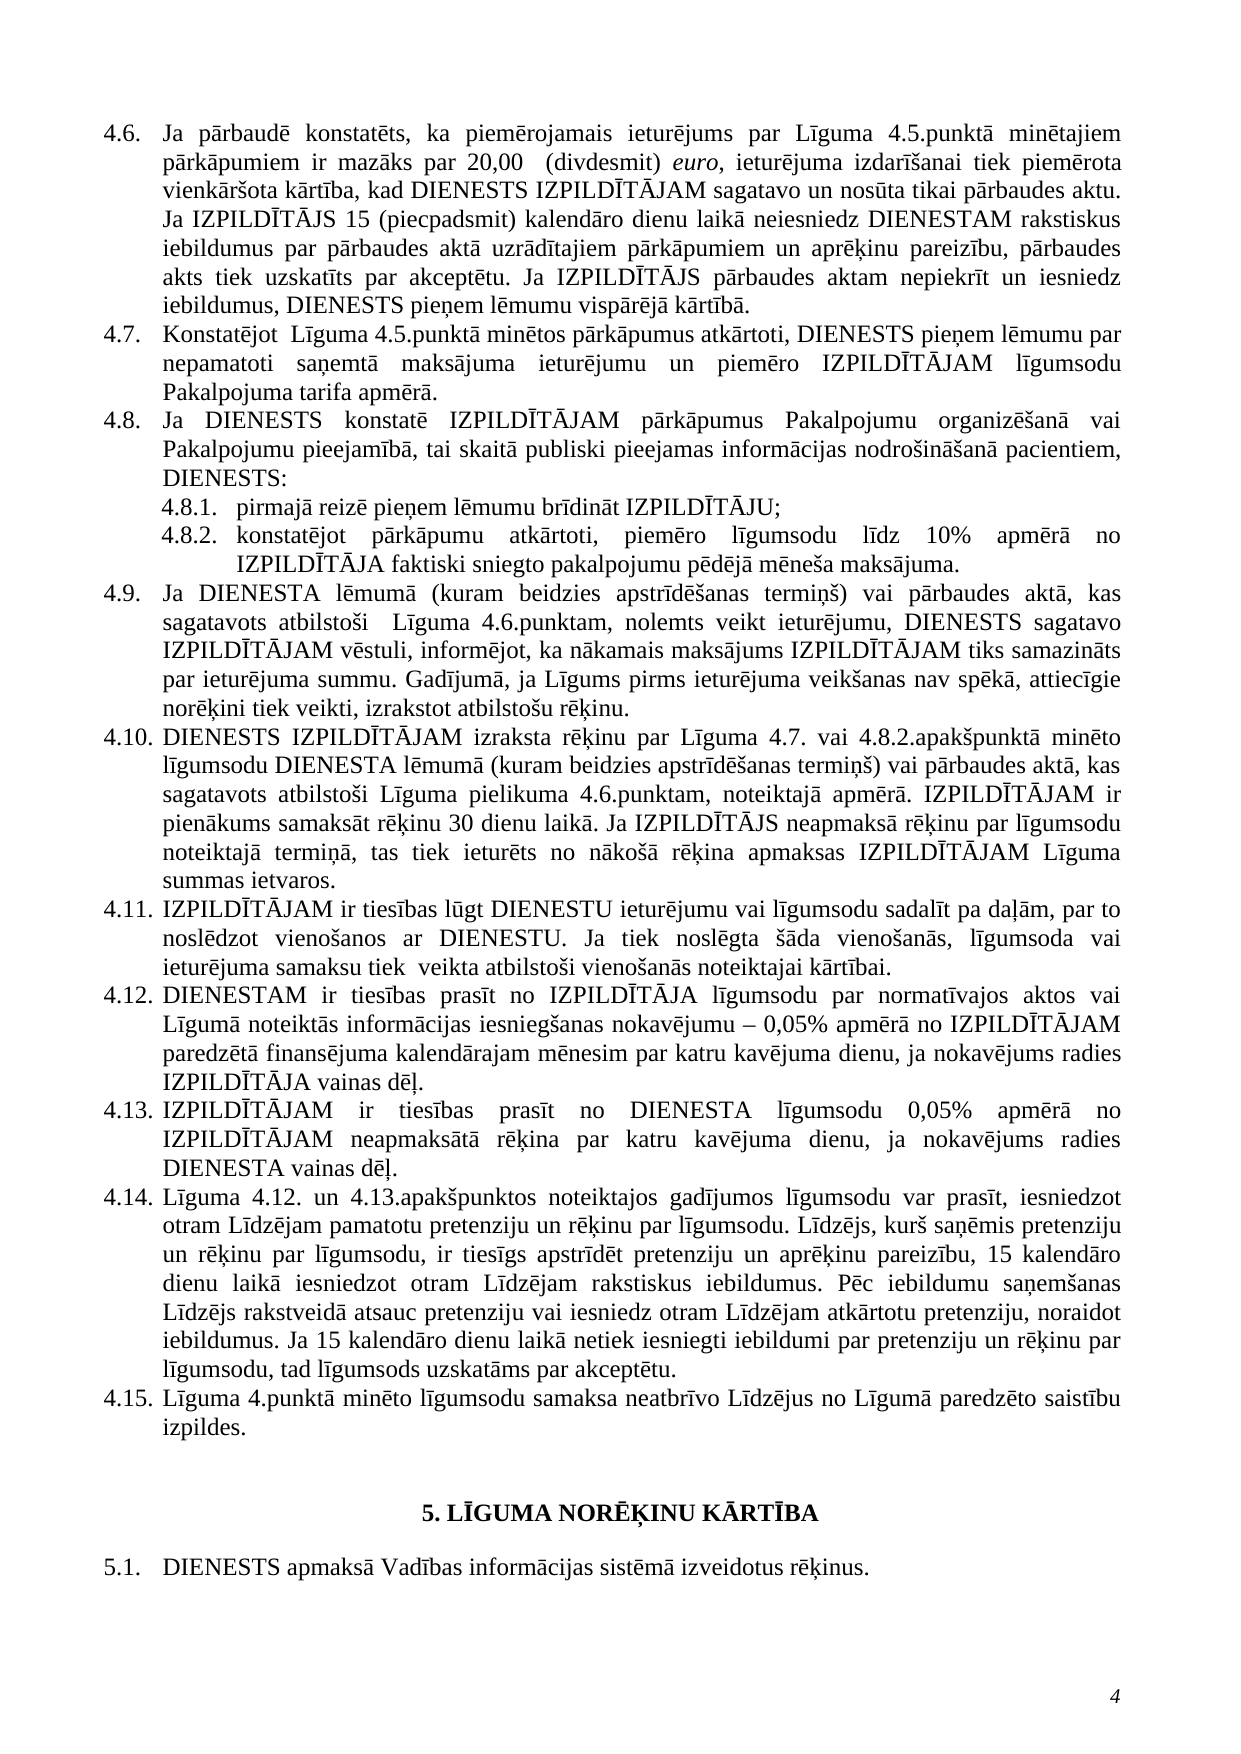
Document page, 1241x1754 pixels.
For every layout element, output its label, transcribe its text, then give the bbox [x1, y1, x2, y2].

list IZPILDĪTĀJAM ir tiesības prasīt no DIENESTA līgumsodu 0,05% apmērā no IZPILDĪTĀJAM neapmaksātā rēķina par katru kavējuma dienu, ja nokavējums radies DIENESTA vainas dēļ. [103, 1096, 1122, 1182]
list Līguma 4.punktā minēto līgumsodu samaksa neatbrīvo Līdzējus no Līgumā paredzēto saistību izpildes. [103, 1383, 1122, 1441]
list Ja pārbaudē konstatēts, ka piemērojamais ieturējums par Līguma 4.5.punktā minētajiem pārkāpumiem ir mazāks par 20,00 (divdesmit) euro, ieturējuma izdarīšanai tiek piemērota vienkāršota kārtība, kad DIENESTS IZPILDĪTĀJAM sagatavo un nosūta tikai pārbaudes aktu. Ja IZPILDĪTĀJS 15 (piecpadsmit) kalendāro dienu laikā neiesniedz DIENESTAM rakstiskus iebildumus par pārbaudes aktā uzrādītajiem pārkāpumiem un aprēķinu pareizību, pārbaudes akts tiek uzskatīts par akceptētu. Ja IZPILDĪTĀJS pārbaudes aktam nepiekrīt un iesniedz iebildumus, DIENESTS pieņem lēmumu vispārējā kārtībā. [103, 118, 1122, 319]
list DIENESTS apmaksā Vadības informācijas sistēmā izveidotus rēķinus. [103, 1552, 1122, 1581]
text 5. Līguma norēķinu kārtība [118, 1498, 1122, 1527]
list Ja DIENESTA lēmumā (kuram beidzies apstrīdēšanas termiņš) vai pārbaudes aktā, kas sagatavots atbilstoši Līguma 4.6.punktam, nolemts veikt ieturējumu, DIENESTS sagatavo IZPILDĪTĀJAM vēstuli, informējot, ka nākamais maksājums IZPILDĪTĀJAM tiks samazināts par ieturējuma summu. Gadījumā, ja Līgums pirms ieturējuma veikšanas nav spēkā, attiecīgie norēķini tiek veikti, izrakstot atbilstošu rēķinu. [103, 578, 1122, 722]
list konstatējot pārkāpumu atkārtoti, piemēro līgumsodu līdz 10% apmērā no IZPILDĪTĀJA faktiski sniegto pakalpojumu pēdējā mēneša maksājuma. [161, 521, 1122, 578]
list pirmajā reizē pieņem lēmumu brīdināt IZPILDĪTĀJU; [161, 492, 1122, 521]
list Līguma 4.12. un 4.13.apakšpunktos noteiktajos gadījumos līgumsodu var prasīt, iesniedzot otram Līdzējam pamatotu pretenziju un rēķinu par līgumsodu. Līdzējs, kurš saņēmis pretenziju un rēķinu par līgumsodu, ir tiesīgs apstrīdēt pretenziju un aprēķinu pareizību, 15 kalendāro dienu laikā iesniedzot otram Līdzējam rakstiskus iebildumus. Pēc iebildumu saņemšanas Līdzējs rakstveidā atsauc pretenziju vai iesniedz otram Līdzējam atkārtotu pretenziju, noraidot iebildumus. Ja 15 kalendāro dienu laikā netiek iesniegti iebildumi par pretenziju un rēķinu par līgumsodu, tad līgumsods uzskatāms par akceptētu. [103, 1182, 1122, 1383]
list Konstatējot Līguma 4.5.punktā minētos pārkāpumus atkārtoti, DIENESTS pieņem lēmumu par nepamatoti saņemtā maksājuma ieturējumu un piemēro IZPILDĪTĀJAM līgumsodu Pakalpojuma tarifa apmērā. [103, 319, 1122, 406]
list IZPILDĪTĀJAM ir tiesības lūgt DIENESTU ieturējumu vai līgumsodu sadalīt pa daļām, par to noslēdzot vienošanos ar DIENESTU. Ja tiek noslēgta šāda vienošanās, līgumsoda vai ieturējuma samaksu tiek veikta atbilstoši vienošanās noteiktajai kārtībai. [103, 894, 1122, 981]
list Ja DIENESTS konstatē IZPILDĪTĀJAM pārkāpumus Pakalpojumu organizēšanā vai Pakalpojumu pieejamībā, tai skaitā publiski pieejamas informācijas nodrošināšanā pacientiem, DIENESTS: [103, 406, 1122, 492]
list DIENESTS IZPILDĪTĀJAM izraksta rēķinu par Līguma 4.7. vai 4.8.2.apakšpunktā minēto līgumsodu DIENESTA lēmumā (kuram beidzies apstrīdēšanas termiņš) vai pārbaudes aktā, kas sagatavots atbilstoši Līguma pielikuma 4.6.punktam, noteiktajā apmērā. IZPILDĪTĀJAM ir pienākums samaksāt rēķinu 30 dienu laikā. Ja IZPILDĪTĀJS neapmaksā rēķinu par līgumsodu noteiktajā termiņā, tas tiek ieturēts no nākošā rēķina apmaksas IZPILDĪTĀJAM Līguma summas ietvaros. [103, 722, 1122, 894]
list DIENESTAM ir tiesības prasīt no IZPILDĪTĀJA līgumsodu par normatīvajos aktos vai Līgumā noteiktās informācijas iesniegšanas nokavējumu – 0,05% apmērā no IZPILDĪTĀJAM paredzētā finansējuma kalendārajam mēnesim par katru kavējuma dienu, ja nokavējums radies IZPILDĪTĀJA vainas dēļ. [103, 981, 1122, 1096]
